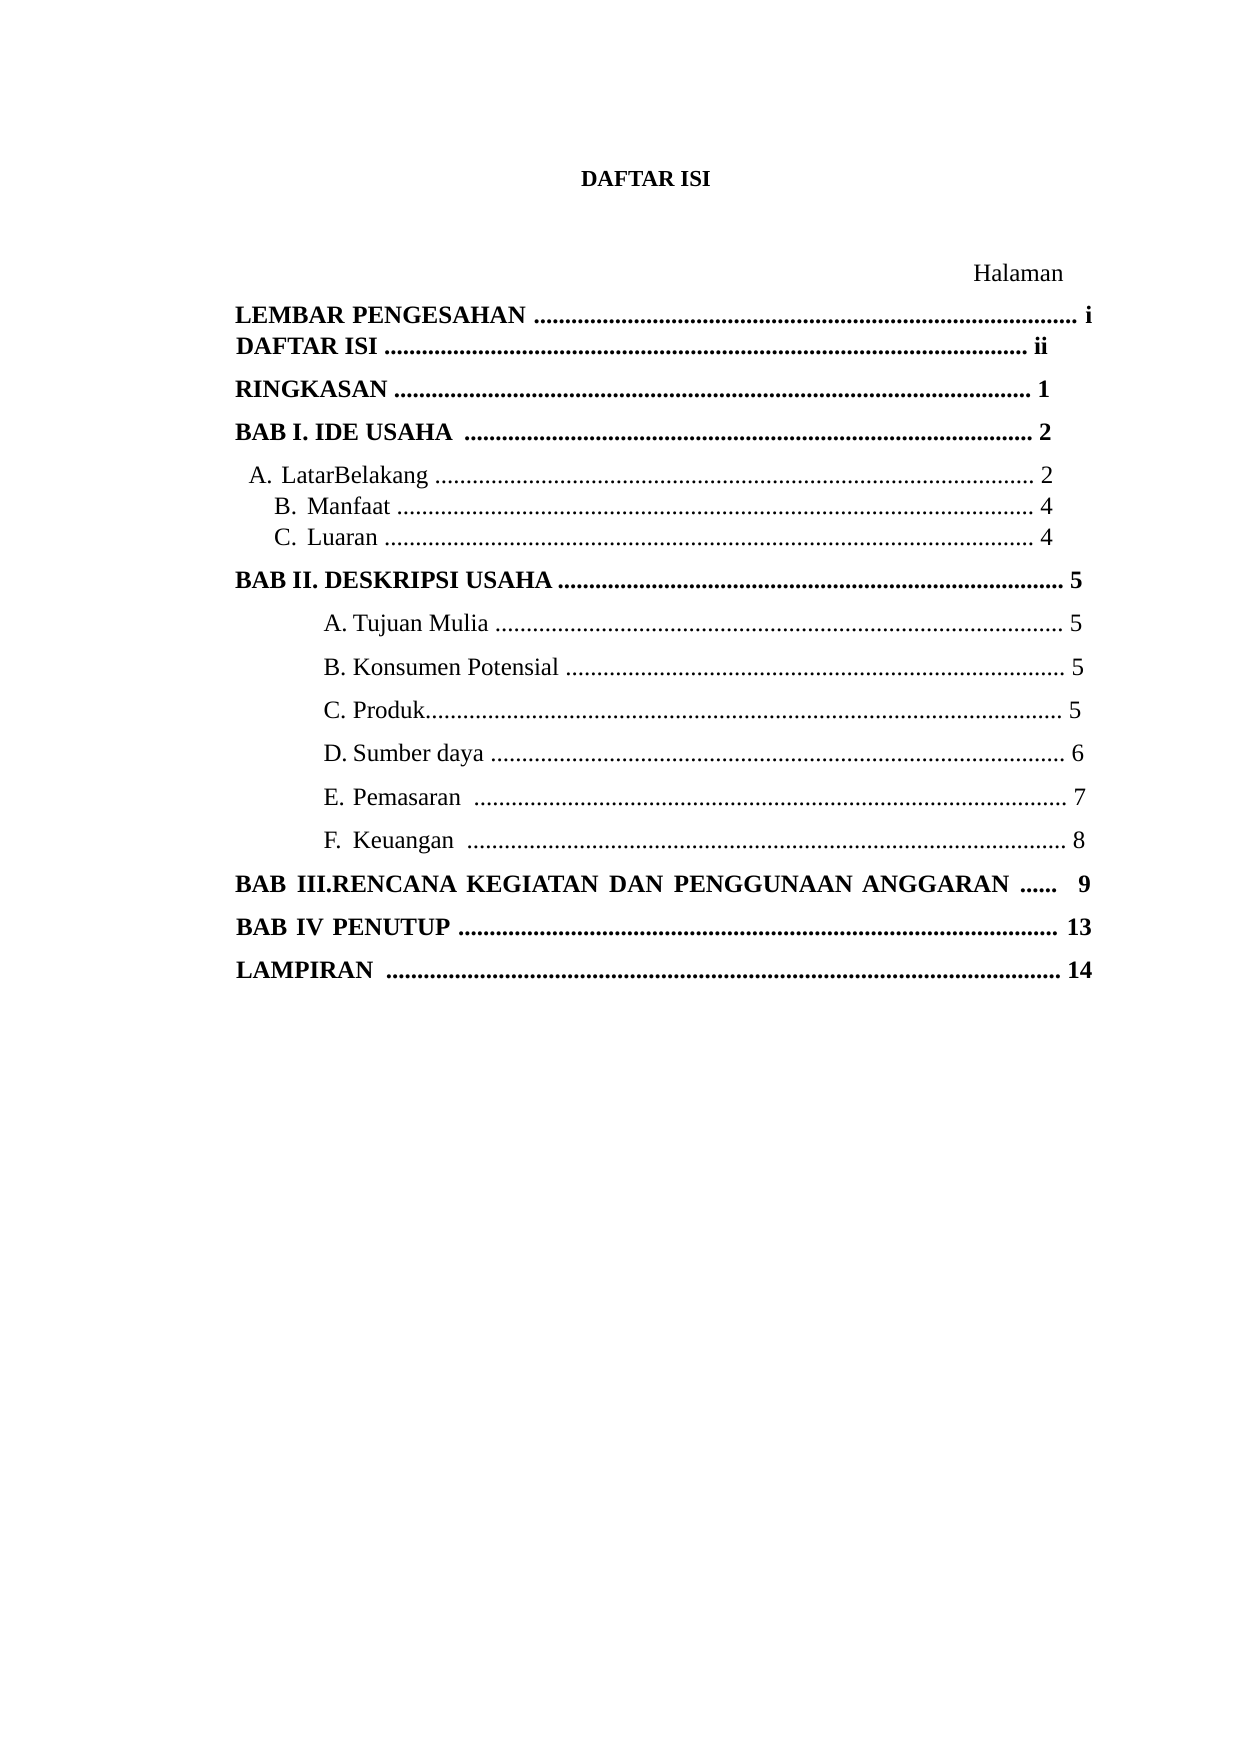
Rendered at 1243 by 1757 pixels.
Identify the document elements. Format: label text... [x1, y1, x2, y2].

subtitle BAB II. DESKRIPSI USAHA ................................................................................. 5 [235, 565, 1092, 594]
list Konsumen Potensial ................................................................................ 5 [323, 652, 1132, 680]
text DAFTAR ISI [131, 165, 1160, 191]
list Luaran ........................................................................................................ 4 [248, 522, 1078, 551]
list Tujuan Mulia ........................................................................................... 5 [323, 608, 1132, 637]
list Sumber daya ............................................................................................ 6 [323, 738, 1132, 767]
subtitle BAB III.RENCANA KEGIATAN DAN PENGGUNAAN ANGGARAN ...... 9 BAB IV PENUTUP ................................................................................................ 13 LAMPIRAN ............................................................................................................ 14 [235, 869, 1092, 984]
list LatarBelakang ................................................................................................ 2 [248, 460, 1078, 489]
subtitle BAB I. IDE USAHA ........................................................................................... 2 [235, 417, 1092, 446]
list Produk...................................................................................................... 5 [323, 695, 1132, 724]
list Keuangan ................................................................................................ 8 [323, 825, 1132, 854]
list Manfaat ...................................................................................................... 4 [248, 491, 1078, 520]
subtitle LEMBAR PENGESAHAN ....................................................................................... i DAFTAR ISI ....................................................................................................... ii [235, 300, 1092, 360]
text RINGKASAN ...................................................................................................... 1 [235, 374, 1092, 403]
list Pemasaran ............................................................................................... 7 [323, 782, 1132, 811]
text Halaman [131, 258, 1063, 287]
